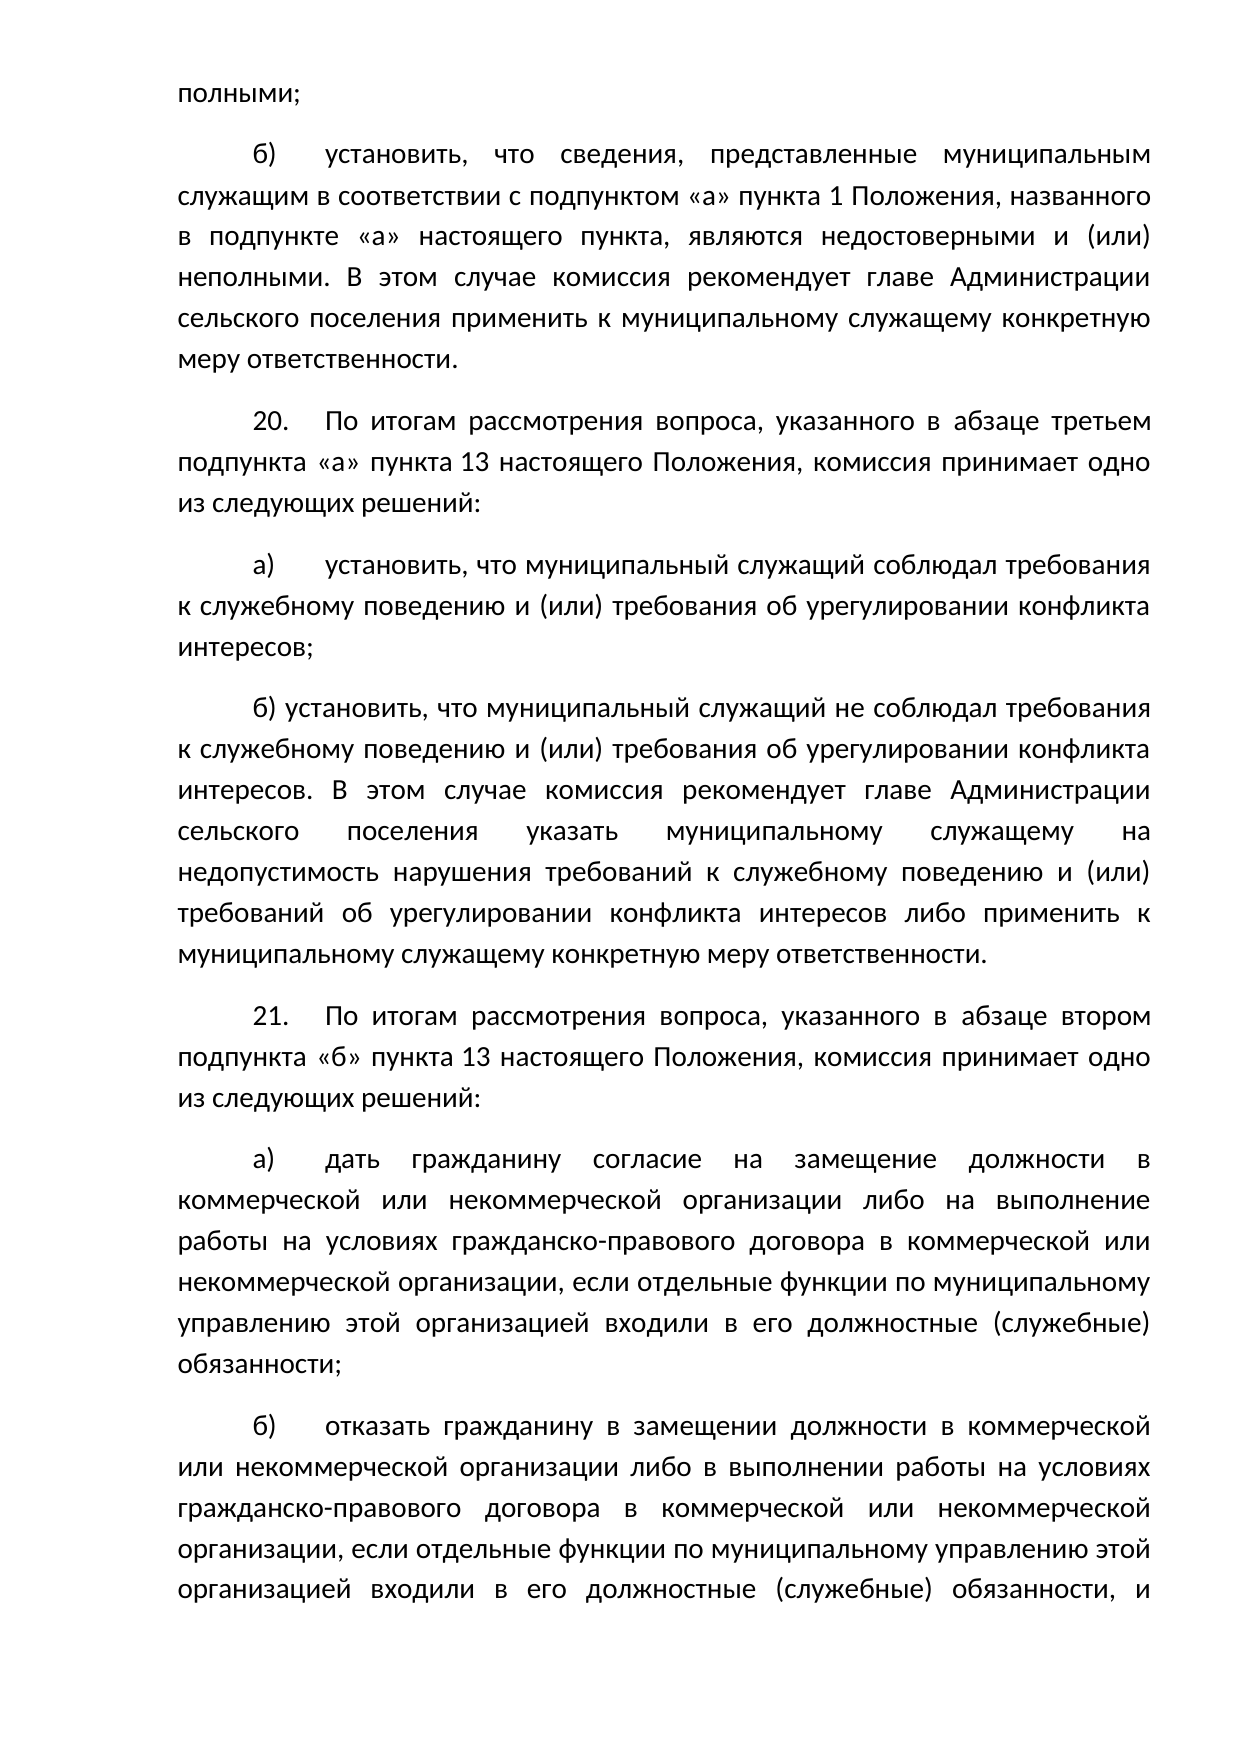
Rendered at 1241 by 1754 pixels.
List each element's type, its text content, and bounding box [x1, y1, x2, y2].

text а) установить, что муниципальный служащий соблюдал требования к служебному поведению и (или) требования об урегулировании конфликта интересов; [177, 546, 1152, 663]
text 21. По итогам рассмотрения вопроса, указанного в абзаце втором подпункта «б» пункта 13 настоящего Положения, комиссия принимает одно из следующих решений: [177, 997, 1152, 1114]
text б) установить, что муниципальный служащий не соблюдал требования к служебному поведению и (или) требования об урегулировании конфликта интересов. В этом случае комиссия рекомендует главе Администрации сельского поселения указать муниципальному служащему на недопустимость нарушения требований к служебному поведению и (или) требований об урегулировании конфликта интересов либо применить к муниципальному служащему конкретную меру ответственности. [177, 689, 1152, 971]
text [177, 74, 1152, 109]
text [177, 1407, 1152, 1606]
text 20. По итогам рассмотрения вопроса, указанного в абзаце третьем подпункта «а» пункта 13 настоящего Положения, комиссия принимает одно из следующих решений: [177, 402, 1152, 519]
text б) установить, что сведения, представленные муниципальным служащим в соответствии с подпунктом «а» пункта 1 Положения, названного в подпункте «а» настоящего пункта, являются недостоверными и (или) неполными. В этом случае комиссия рекомендует главе Администрации сельского поселения применить к муниципальному служащему конкретную меру ответственности. [177, 136, 1152, 376]
text а) дать гражданину согласие на замещение должности в коммерческой или некоммерческой организации либо на выполнение работы на условиях гражданско-правового договора в коммерческой или некоммерческой организации, если отдельные функции по муниципальному управлению этой организацией входили в его должностные (служебные) обязанности; [177, 1140, 1152, 1381]
